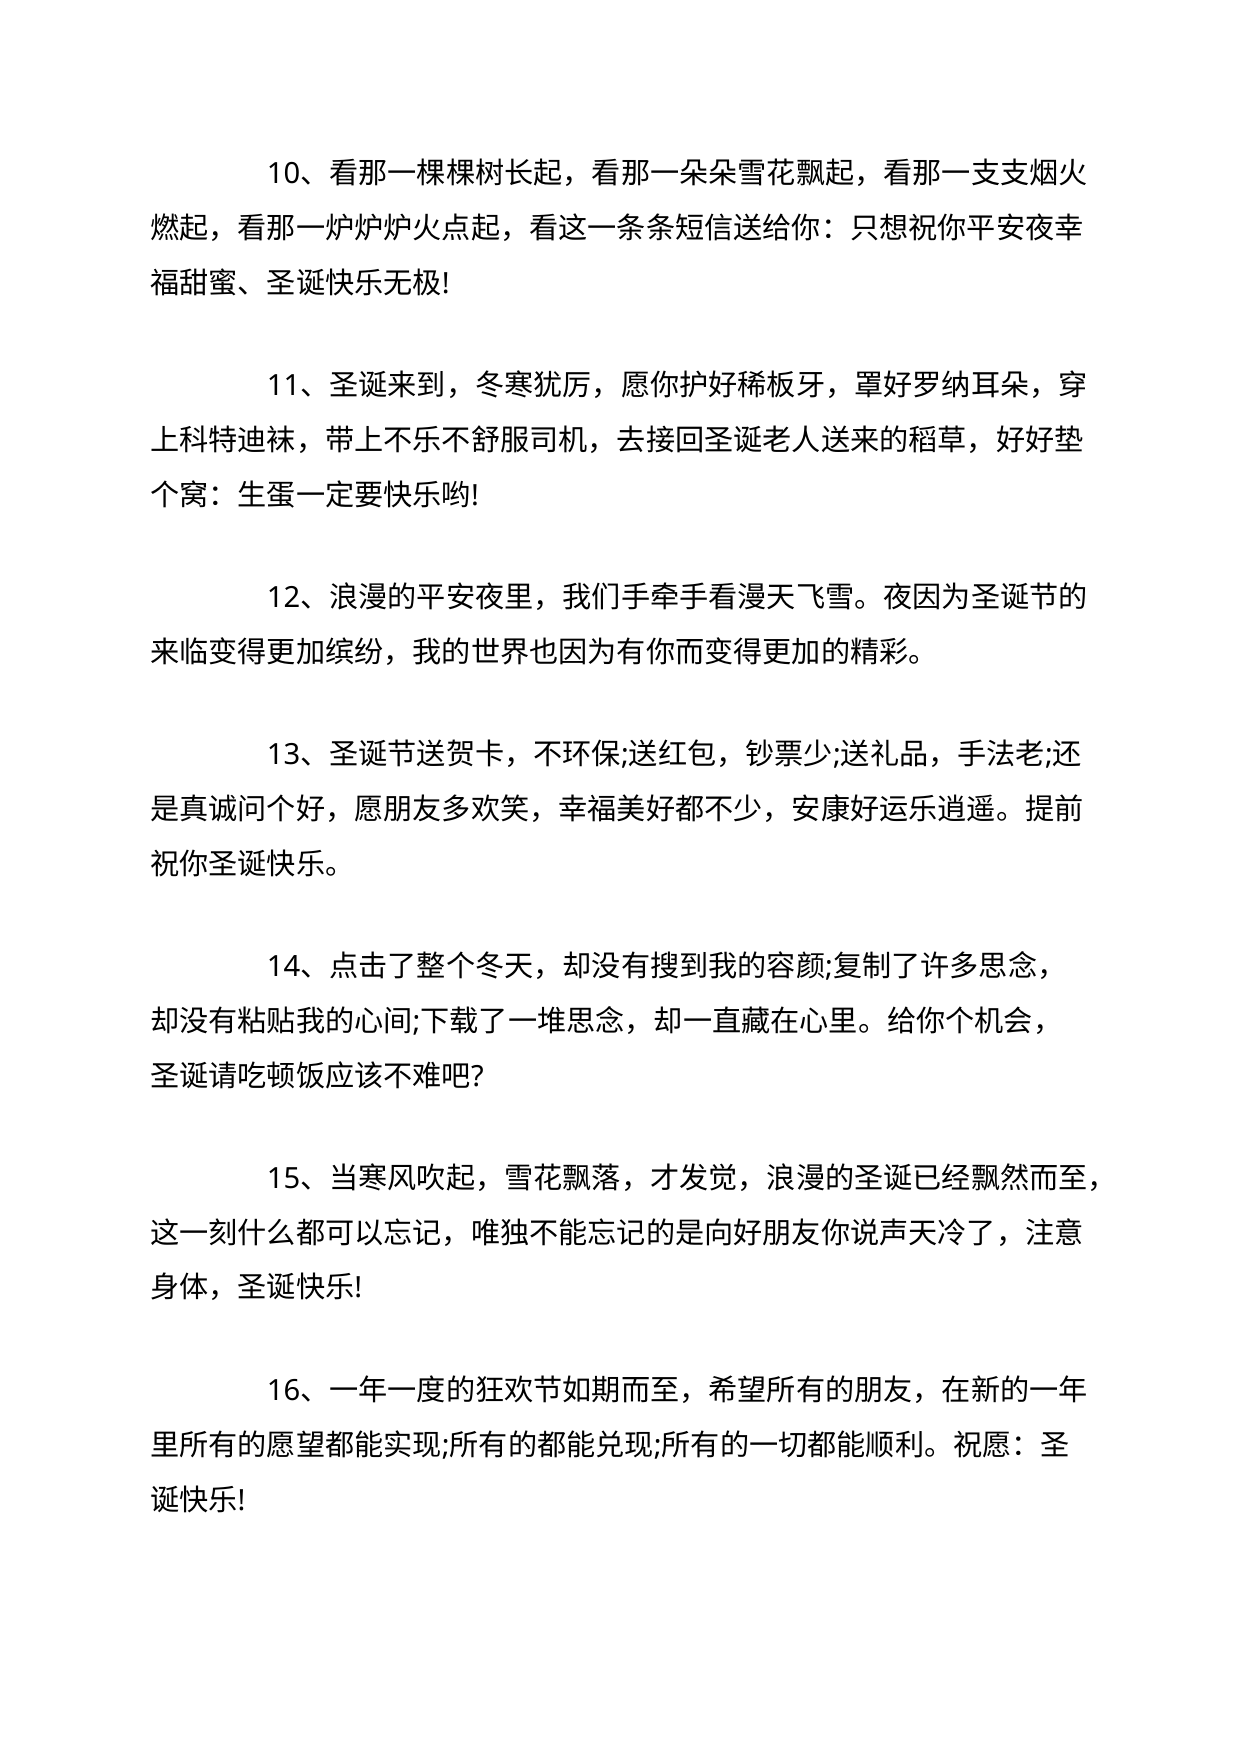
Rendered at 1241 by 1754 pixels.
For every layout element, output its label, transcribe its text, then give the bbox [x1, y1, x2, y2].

text 12、浪漫的平安夜里，我们手牵手看漫天飞雪。夜因为圣诞节的来临变得更加缤纷，我的世界也因为有你而变得更加的精彩。 [150, 574, 1090, 671]
text 14、点击了整个冬天，却没有搜到我的容颜;复制了许多思念，却没有粘贴我的心间;下载了一堆思念，却一直藏在心里。给你个机会，圣诞请吃顿饭应该不难吧? [150, 942, 1090, 1094]
text 13、圣诞节送贺卡，不环保;送红包，钞票少;送礼品，手法老;还是真诚问个好，愿朋友多欢笑，幸福美好都不少，安康好运乐逍遥。提前祝你圣诞快乐。 [150, 731, 1090, 883]
text 11、圣诞来到，冬寒犹厉，愿你护好稀板牙，罩好罗纳耳朵，穿上科特迪袜，带上不乐不舒服司机，去接回圣诞老人送来的稻草，好好垫个窝：生蛋一定要快乐哟! [150, 362, 1090, 514]
text 10、看那一棵棵树长起，看那一朵朵雪花飘起，看那一支支烟火燃起，看那一炉炉炉火点起，看这一条条短信送给你：只想祝你平安夜幸福甜蜜、圣诞快乐无极! [150, 150, 1090, 302]
text 16、一年一度的狂欢节如期而至，希望所有的朋友，在新的一年里所有的愿望都能实现;所有的都能兑现;所有的一切都能顺利。祝愿：圣诞快乐! [150, 1366, 1090, 1518]
text 15、当寒风吹起，雪花飘落，才发觉，浪漫的圣诞已经飘然而至，这一刻什么都可以忘记，唯独不能忘记的是向好朋友你说声天冷了，注意身体，圣诞快乐! [150, 1154, 1090, 1306]
